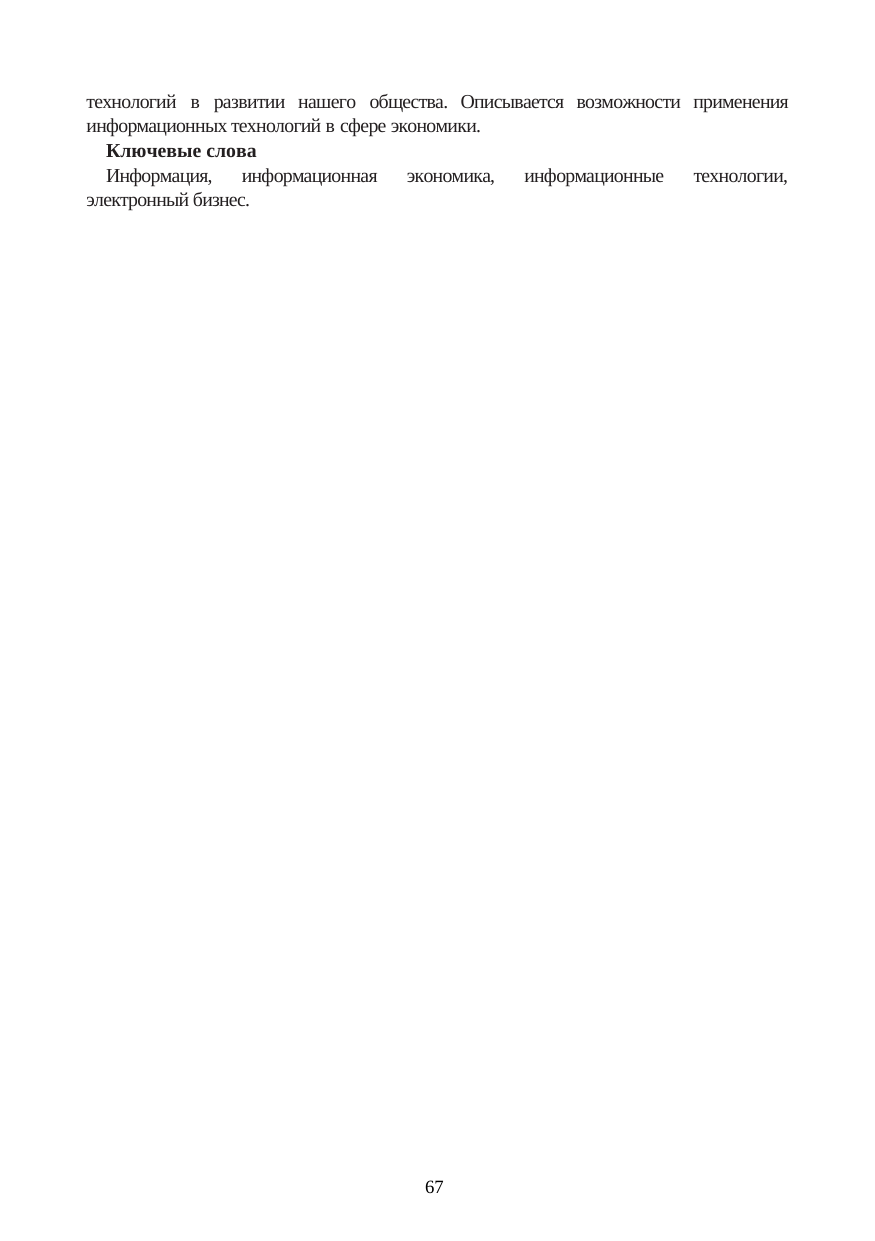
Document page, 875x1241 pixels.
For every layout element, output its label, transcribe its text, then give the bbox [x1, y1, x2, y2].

text Ключевые слова [106, 139, 801, 162]
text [86, 89, 789, 137]
text Информация, информационная экономика, информационные технологии, электронный бизнес. [86, 163, 789, 211]
